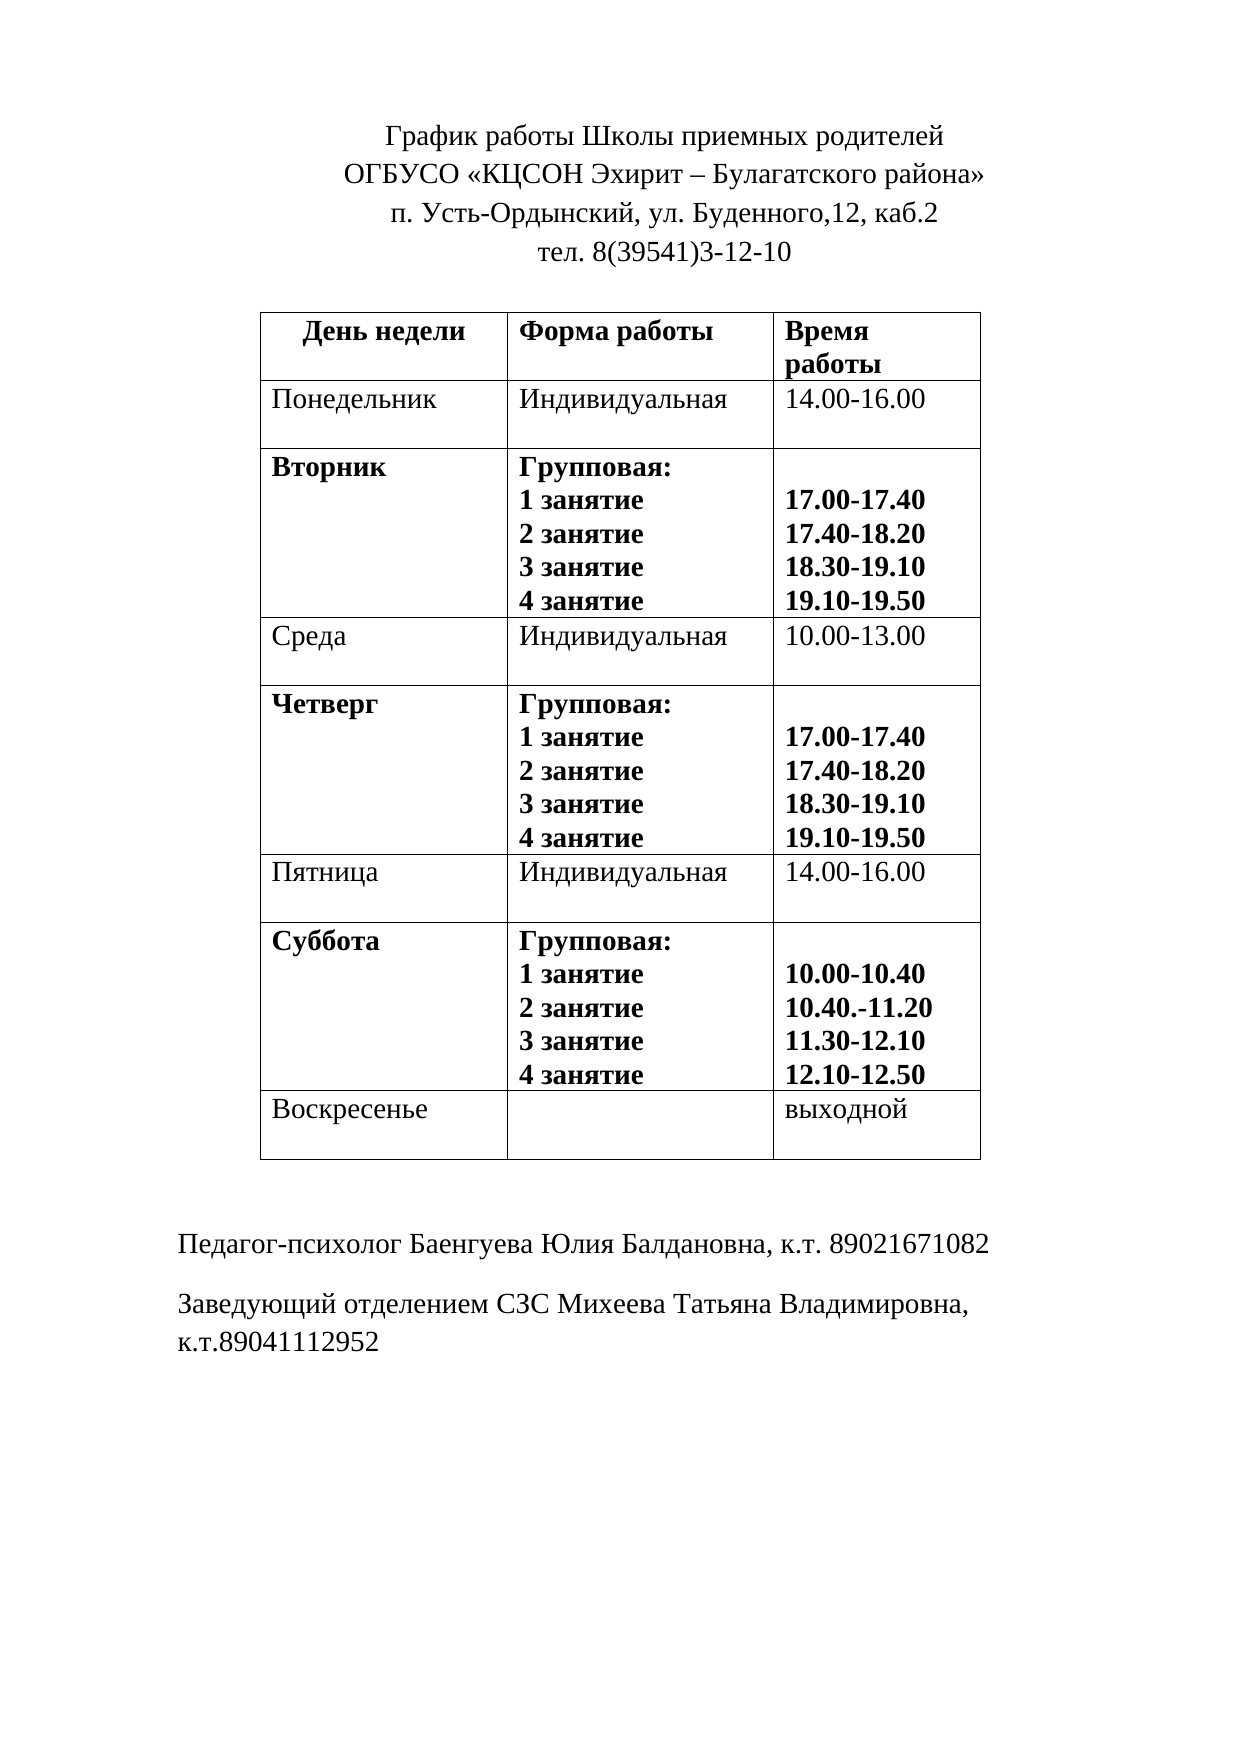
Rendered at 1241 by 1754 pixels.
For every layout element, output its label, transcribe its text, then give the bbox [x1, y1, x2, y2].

table_cell 14.00-16.00 [774, 381, 980, 448]
text ОГБУСО «КЦСОН Эхирит – Булагатского района» [177, 157, 1152, 190]
table_cell Индивидуальная [508, 855, 773, 922]
text Педагог-психолог Баенгуева Юлия Балдановна, к.т. 89021671082 [177, 1227, 1152, 1260]
table_cell Пятница [261, 855, 507, 922]
table_cell Воскресенье [261, 1091, 507, 1158]
text п. Усть-Ордынский, ул. Буденного,12, каб.2 [177, 195, 1152, 229]
table_header День недели [261, 313, 507, 380]
table_header Время работы [774, 313, 980, 380]
table_cell Индивидуальная [508, 618, 773, 685]
table_cell Групповая: 1 занятие 2 занятие 3 занятие 4 занятие [508, 923, 773, 1090]
table_cell Среда [261, 618, 507, 685]
table_cell 10.00-13.00 [774, 618, 980, 685]
table_cell Понедельник [261, 381, 507, 448]
table_cell 14.00-16.00 [774, 855, 980, 922]
table_cell [508, 1091, 773, 1158]
text Заведующий отделением СЗС Михеева Татьяна Владимировна, к.т.89041112952 [177, 1286, 1152, 1358]
table_cell Суббота [261, 923, 507, 1090]
table_cell Индивидуальная [508, 381, 773, 448]
text График работы Школы приемных родителей [177, 118, 1152, 152]
table_cell Групповая: 1 занятие 2 занятие 3 занятие 4 занятие [508, 686, 773, 853]
table_cell 10.00-10.40 10.40.-11.20 11.30-12.10 12.10-12.50 [774, 923, 980, 1090]
table_cell Четверг [261, 686, 507, 853]
text тел. 8(39541)3-12-10 [177, 234, 1152, 267]
table_cell 17.00-17.40 17.40-18.20 18.30-19.10 19.10-19.50 [774, 686, 980, 853]
table_cell Групповая: 1 занятие 2 занятие 3 занятие 4 занятие [508, 449, 773, 617]
table_header Форма работы [508, 313, 773, 380]
table_cell 17.00-17.40 17.40-18.20 18.30-19.10 19.10-19.50 [774, 449, 980, 617]
table_cell выходной [774, 1091, 980, 1158]
table_cell Вторник [261, 449, 507, 617]
